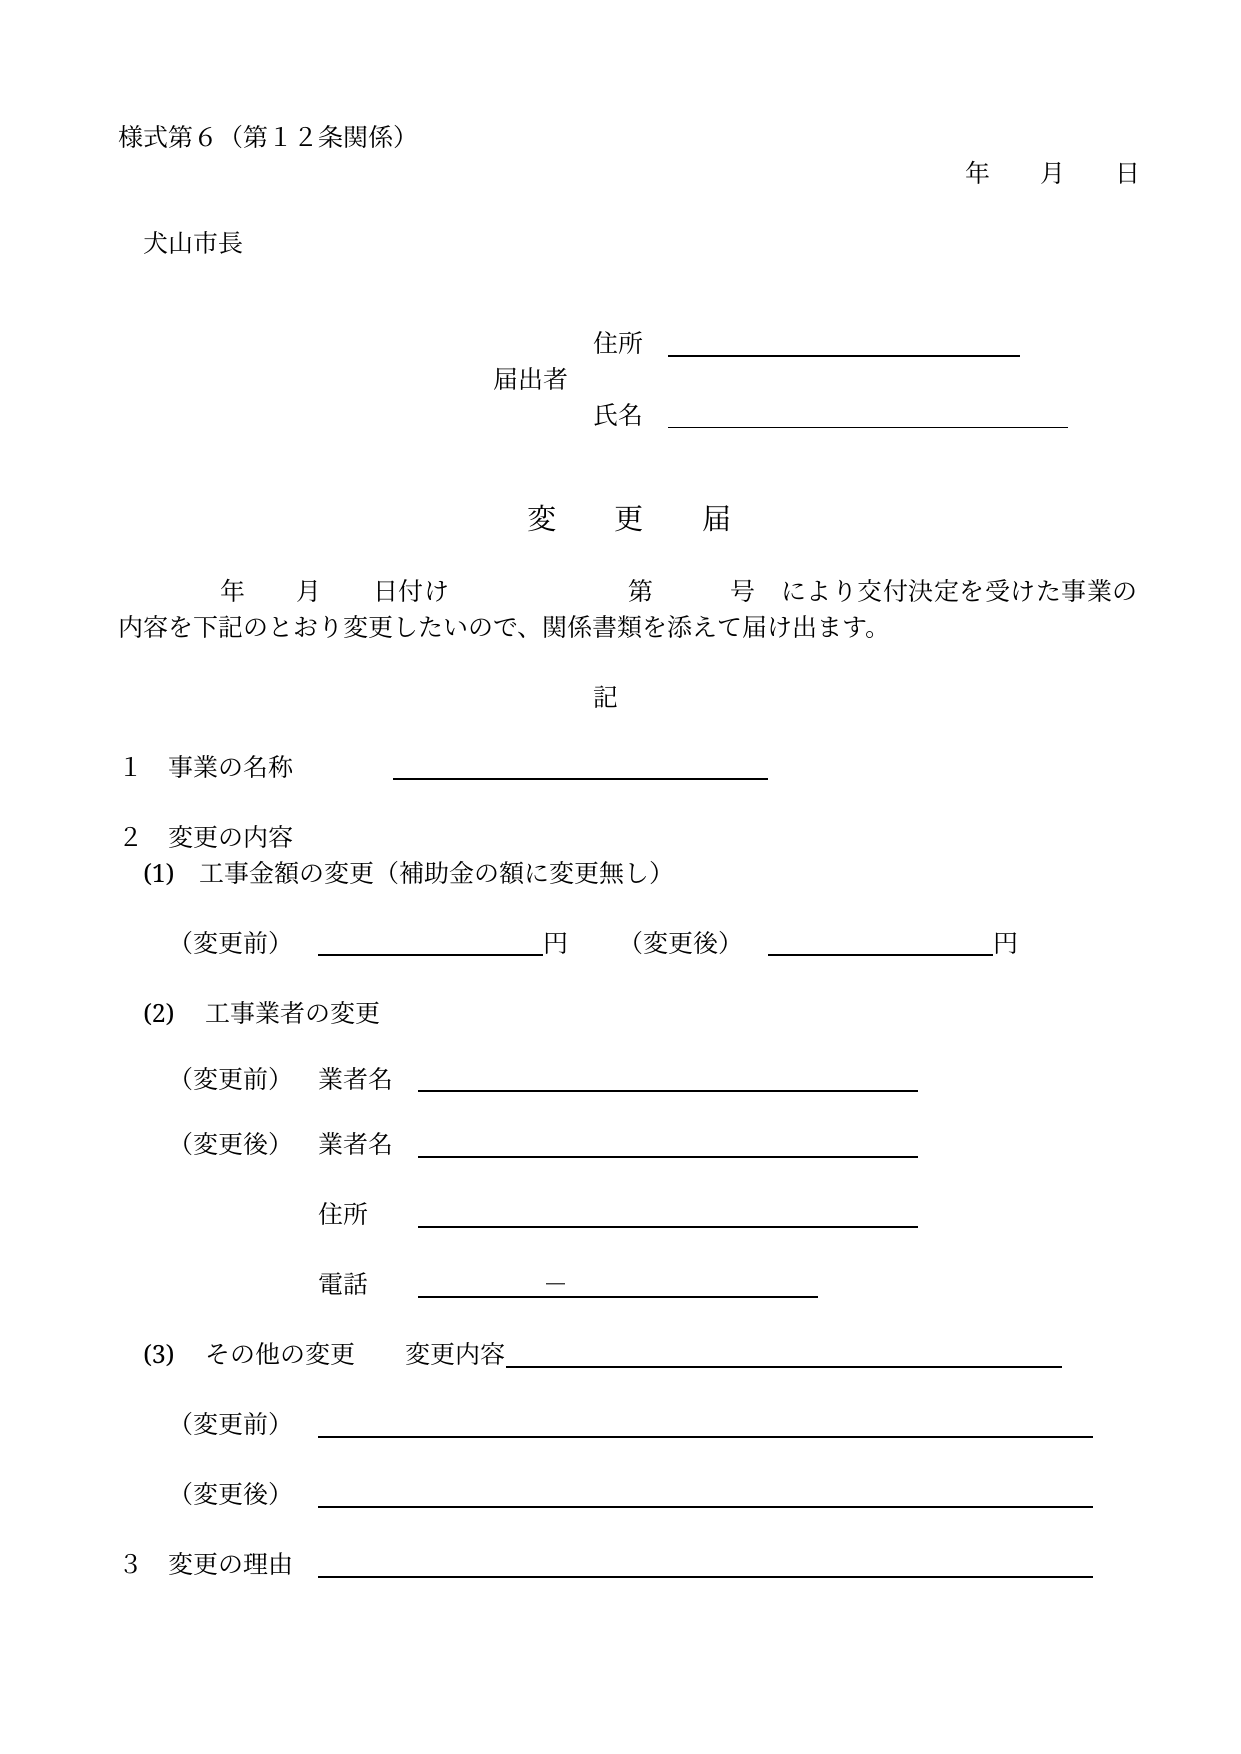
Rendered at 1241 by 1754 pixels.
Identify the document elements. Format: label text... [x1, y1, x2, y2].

list 工事業者の変更 [143, 993, 1140, 1029]
text 住所 [118, 1195, 1140, 1231]
text 変 更 届 [118, 496, 1140, 537]
text （変更前） 円 （変更後） 円 [118, 923, 1040, 959]
list その他の変更 変更内容 [143, 1335, 1140, 1371]
text （変更前） 業者名 [118, 1059, 1040, 1095]
text 電話 － [118, 1265, 1140, 1301]
text ３ 変更の理由 [118, 1545, 1140, 1581]
text 記 [118, 677, 1140, 713]
text （変更前） [143, 1405, 1140, 1441]
text 年 月 日 [118, 154, 1140, 190]
text (1) 工事金額の変更（補助金の額に変更無し） [118, 853, 1040, 889]
text ２ 変更の内容 [118, 817, 1040, 853]
text 年 月 日付け 第 号 により交付決定を受けた事業の内容を下記のとおり変更したいので、関係書類を添えて届け出ます。 [118, 571, 1140, 643]
text １ 事業の名称 [118, 747, 1040, 783]
text 様式第６（第１２条関係） [118, 118, 1140, 154]
text 住所 [118, 324, 1140, 360]
text （変更後） [118, 1475, 1140, 1511]
text （変更後） 業者名 [118, 1125, 1140, 1161]
text 届出者 [118, 360, 1140, 396]
text 犬山市長 [118, 224, 1140, 260]
text 氏名 [118, 396, 1140, 432]
